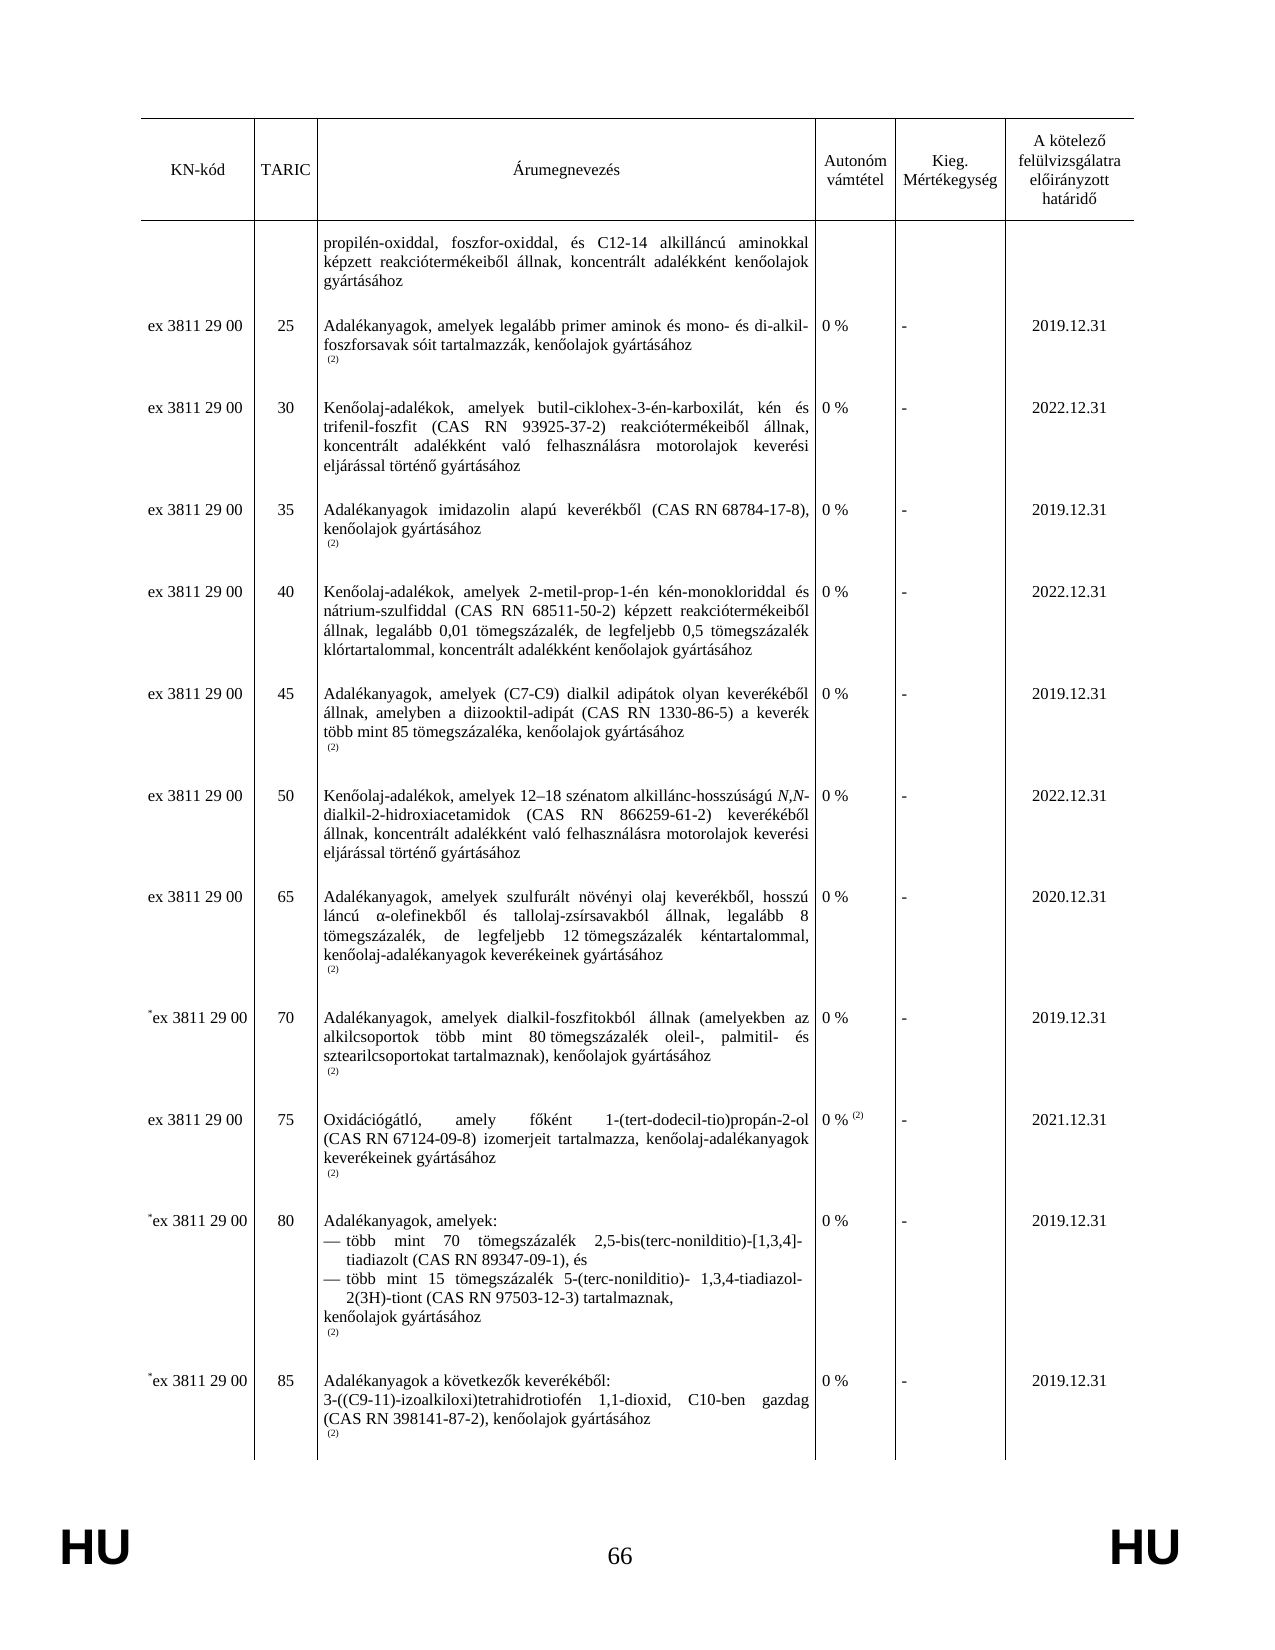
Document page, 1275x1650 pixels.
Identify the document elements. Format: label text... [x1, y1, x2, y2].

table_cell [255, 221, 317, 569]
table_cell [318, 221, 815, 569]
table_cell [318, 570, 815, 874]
table_header A kötelező felülvizsgálatra előirányzott határidő [1006, 119, 1134, 220]
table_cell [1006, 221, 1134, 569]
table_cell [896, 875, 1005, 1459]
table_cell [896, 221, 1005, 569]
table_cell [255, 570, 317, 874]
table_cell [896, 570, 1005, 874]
table_header Kieg. Mértékegység [896, 119, 1005, 220]
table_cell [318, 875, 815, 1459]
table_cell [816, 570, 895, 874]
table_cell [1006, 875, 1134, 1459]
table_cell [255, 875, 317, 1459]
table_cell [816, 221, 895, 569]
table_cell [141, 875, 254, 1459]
table_header KN-kód [141, 119, 254, 220]
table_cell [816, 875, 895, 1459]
table_header Árumegnevezés [318, 119, 815, 220]
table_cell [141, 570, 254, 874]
table_header Autonóm vámtétel [816, 119, 895, 220]
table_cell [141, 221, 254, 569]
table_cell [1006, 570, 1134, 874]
table_header TARIC [255, 119, 317, 220]
